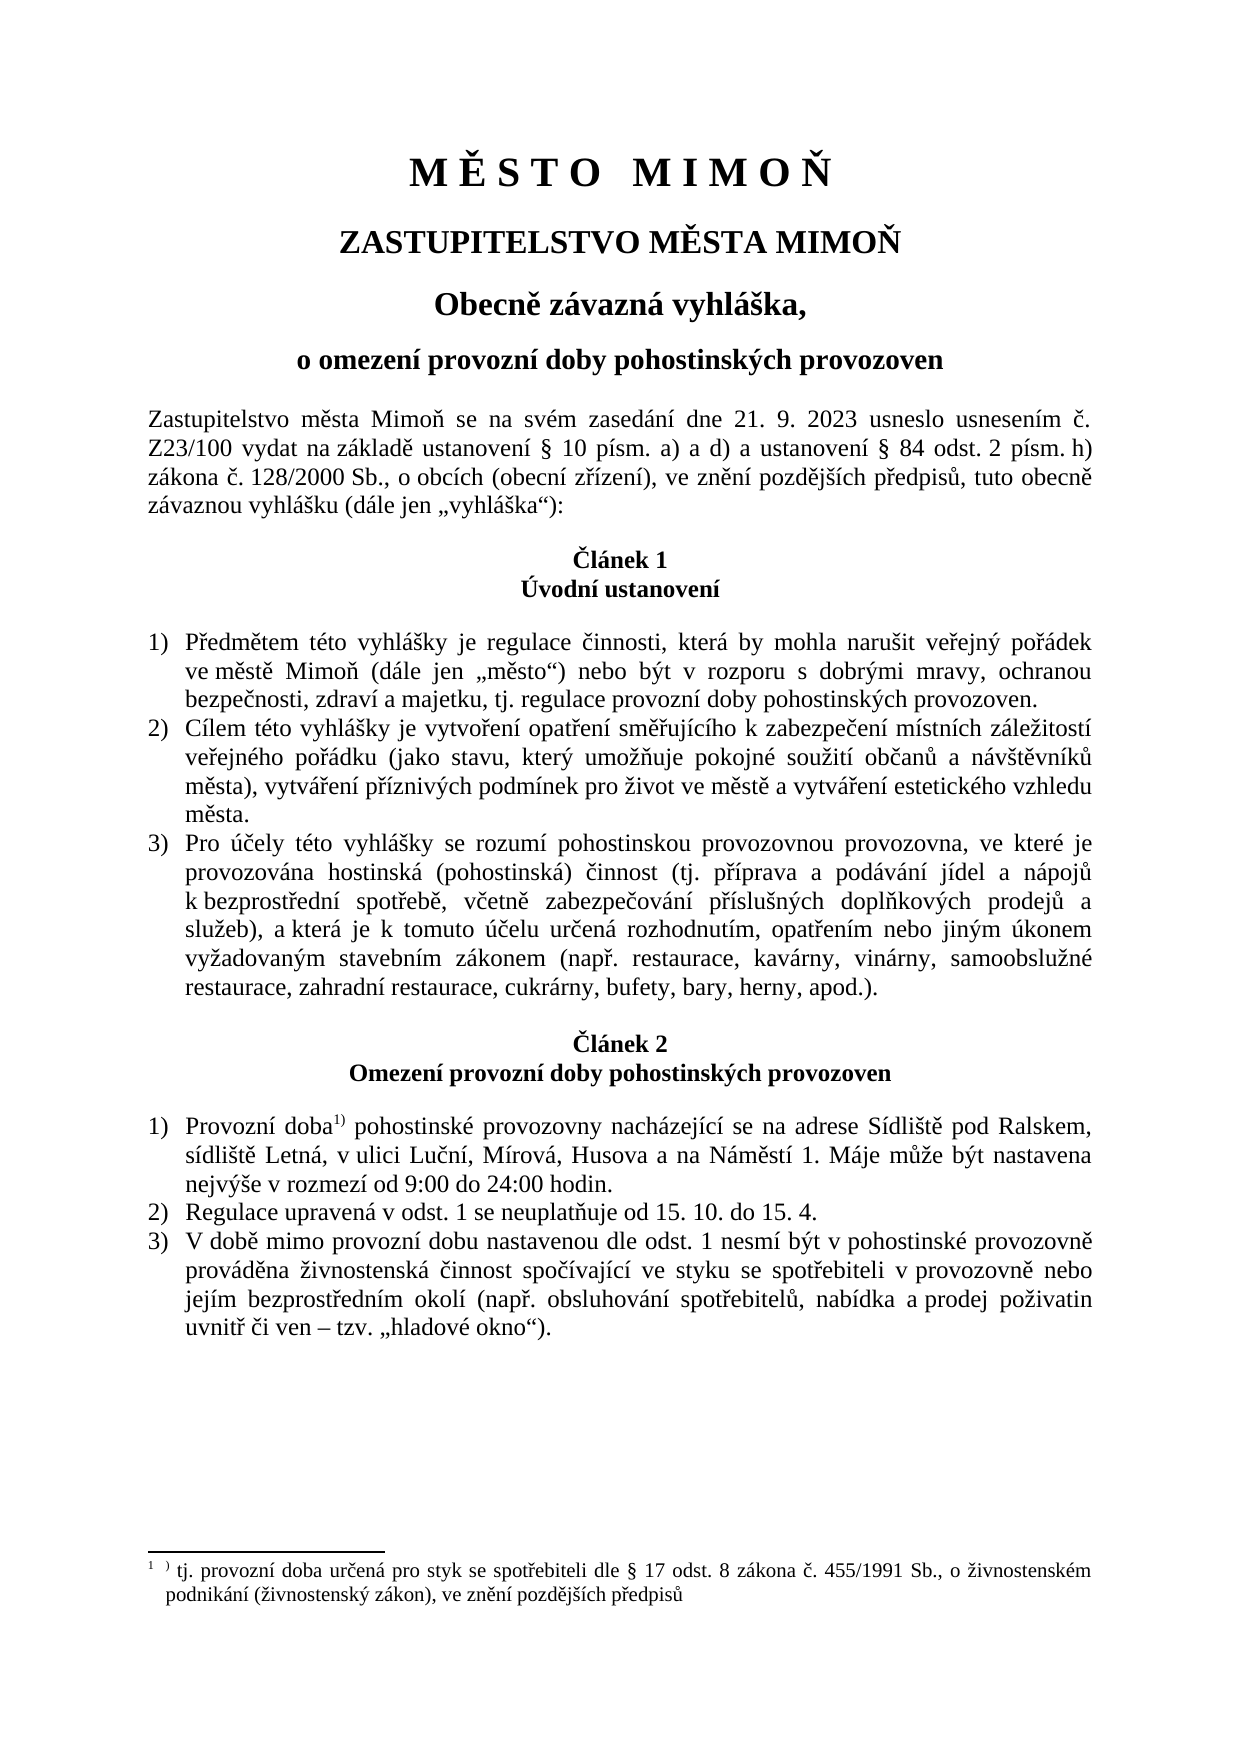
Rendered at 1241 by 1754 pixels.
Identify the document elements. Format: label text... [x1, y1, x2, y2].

list Provozní doba) pohostinské provozovny nacházející se na adrese Sídliště pod Ralskem, sídliště Letná, v ulici Luční, Mírová, Husova a na Náměstí 1. Máje může být nastavena nejvýše v rozmezí od 9:00 do 24:00 hodin. [148, 1111, 1092, 1197]
list Předmětem této vyhlášky je regulace činnosti, která by mohla narušit veřejný pořádek ve městě Mimoň (dále jen „město“) nebo být v rozporu s dobrými mravy, ochranou bezpečnosti, zdraví a majetku, tj. regulace provozní doby pohostinských provozoven. [148, 627, 1092, 713]
list Regulace upravená v odst. 1 se neuplatňuje od 15. 10. do 15. 4. [148, 1197, 1092, 1226]
text M Ě S T O M I M O Ň [148, 148, 1092, 196]
text Článek 2 [148, 1029, 1092, 1058]
text Úvodní ustanovení [148, 574, 1092, 603]
list Cílem této vyhlášky je vytvoření opatření směřujícího k zabezpečení místních záležitostí veřejného pořádku (jako stavu, který umožňuje pokojné soužití občanů a návštěvníků města), vytváření příznivých podmínek pro život ve městě a vytváření estetického vzhledu města. [148, 713, 1092, 828]
text o omezení provozní doby pohostinských provozoven [148, 342, 1092, 375]
text Omezení provozní doby pohostinských provozoven [148, 1058, 1092, 1087]
text ZASTUPITELSTVO MĚSTA MIMOŇ [148, 222, 1092, 260]
text Článek 1 [148, 546, 1092, 574]
list V době mimo provozní dobu nastavenou dle odst. 1 nesmí být v pohostinské provozovně prováděna živnostenská činnost spočívající ve styku se spotřebiteli v provozovně nebo jejím bezprostředním okolí (např. obsluhování spotřebitelů, nabídka a prodej poživatin uvnitř či ven – tzv. „hladové okno“). [148, 1226, 1092, 1341]
text Zastupitelstvo města Mimoň se na svém zasedání dne 21. 9. 2023 usneslo usnesením č. Z23/100 vydat na základě ustanovení § 10 písm. a) a d) a ustanovení § 84 odst. 2 písm. h) zákona č. 128/2000 Sb., o obcích (obecní zřízení), ve znění pozdějších předpisů, tuto obecně závaznou vyhlášku (dále jen „vyhláška“): [148, 404, 1092, 519]
text Obecně závazná vyhláška, [148, 284, 1092, 323]
list Pro účely této vyhlášky se rozumí pohostinskou provozovnou provozovna, ve které je provozována hostinská (pohostinská) činnost (tj. příprava a podávání jídel a nápojů k bezprostřední spotřebě, včetně zabezpečování příslušných doplňkových prodejů a služeb), a která je k tomuto účelu určená rozhodnutím, opatřením nebo jiným úkonem vyžadovaným stavebním zákonem (např. restaurace, kavárny, vinárny, samoobslužné restaurace, zahradní restaurace, cukrárny, bufety, bary, herny, apod.). [148, 828, 1092, 1001]
